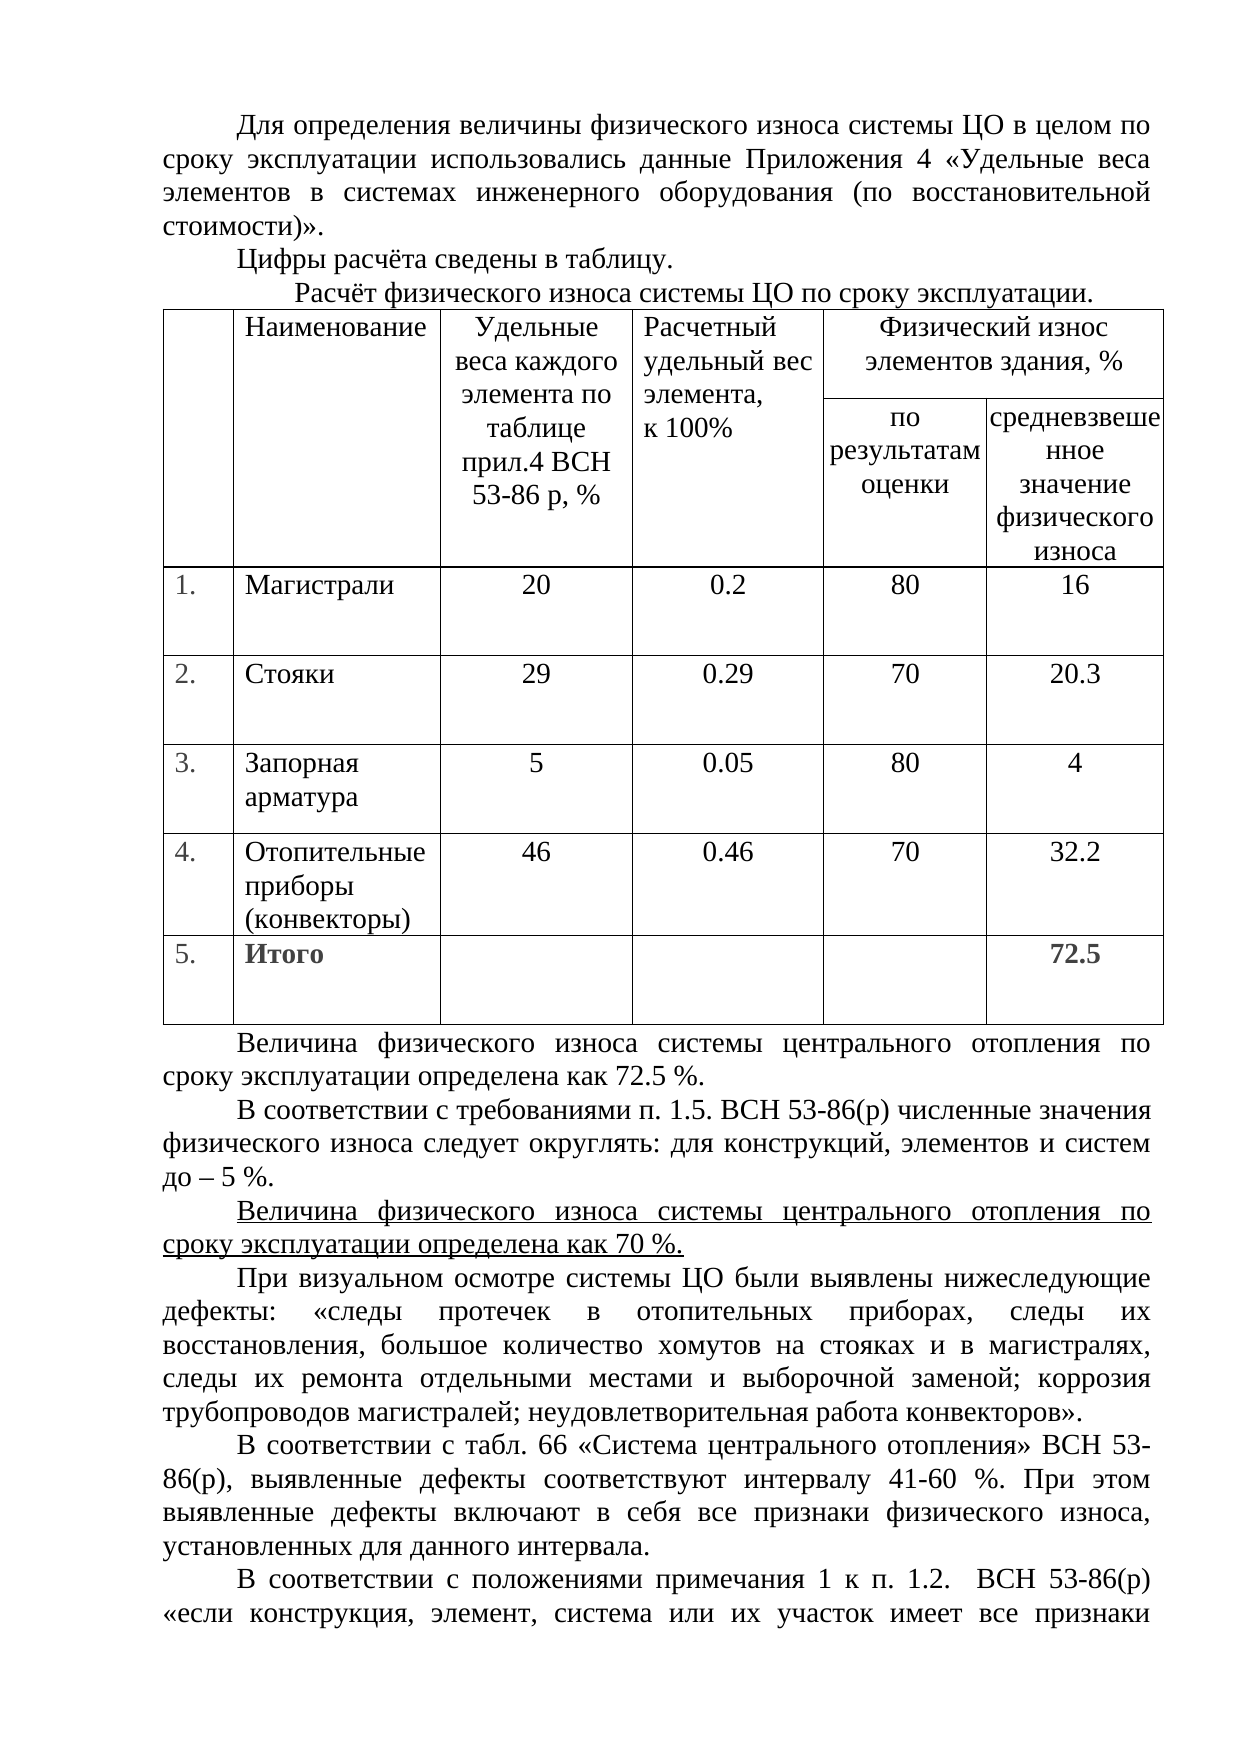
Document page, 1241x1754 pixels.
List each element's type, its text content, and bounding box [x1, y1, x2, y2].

table_header Наименование [234, 310, 440, 566]
table_cell [164, 936, 233, 1024]
table_cell 0.29 [633, 656, 823, 744]
table_cell [633, 936, 823, 1024]
table_cell 20 [441, 568, 632, 655]
table_cell [824, 936, 986, 1024]
table_cell 72.5 [987, 936, 1163, 1024]
table_cell [164, 568, 233, 655]
table_cell [164, 656, 233, 744]
text В соответствии с табл. 66 «Система центрального отопления» ВСН 53-86(р), выявленные дефекты соответствуют интервалу 41-60 %. При этом выявленные дефекты включают в себя все признаки физического износа, установленных для данного интервала. [162, 1427, 1152, 1562]
table_cell 70 [824, 834, 986, 935]
table_cell 80 [824, 745, 986, 833]
text Цифры расчёта сведены в таблицу. [162, 241, 1152, 275]
table_cell Стояки [234, 656, 440, 744]
table_cell по результатам оценки [824, 399, 986, 566]
table_cell 46 [441, 834, 632, 935]
text При визуальном осмотре системы ЦО были выявлены нижеследующие дефекты: «следы протечек в отопительных приборах, следы их восстановления, большое количество хомутов на стояках и в магистралях, следы их ремонта отдельными местами и выборочной заменой; коррозия трубопроводов магистралей; неудовлетворительная работа конвекторов». [162, 1260, 1152, 1427]
table_cell 70 [824, 656, 986, 744]
table_cell 16 [987, 568, 1163, 655]
table_cell 0.2 [633, 568, 823, 655]
table_cell Отопительные приборы (конвекторы) [234, 834, 440, 935]
text Для определения величины физического износа системы ЦО в целом по сроку эксплуатации использовались данные Приложения 4 «Удельные веса элементов в системах инженерного оборудования (по восстановительной стоимости)». [162, 107, 1152, 241]
text Величина физического износа системы центрального отопления по сроку эксплуатации определена как 72.5 %. [162, 1025, 1152, 1092]
table_header Расчетный удельный вес элемента, к 100% [633, 310, 823, 566]
table_cell Запорная арматура [234, 745, 440, 833]
table_header Физический износ элементов здания, % [824, 310, 1163, 398]
table_cell Итого [234, 936, 440, 1024]
table_cell [441, 936, 632, 1024]
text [162, 1562, 1152, 1629]
table_cell 29 [441, 656, 632, 744]
table_header Удельные веса каждого элемента по таблице прил.4 ВСН 53-86 р, % [441, 310, 632, 566]
table_cell 32.2 [987, 834, 1163, 935]
table_cell 0.46 [633, 834, 823, 935]
table_cell 5 [441, 745, 632, 833]
text Расчёт физического износа системы ЦО по сроку эксплуатации. [162, 275, 1152, 308]
table_header [164, 310, 233, 566]
table_cell [164, 745, 233, 833]
table_cell 80 [824, 568, 986, 655]
table_cell 0.05 [633, 745, 823, 833]
table_cell 4 [987, 745, 1163, 833]
text В соответствии с требованиями п. 1.5. ВСН 53-86(р) численные значения физического износа следует округлять: для конструкций, элементов и систем до – 5 %. [162, 1092, 1152, 1193]
table_cell Магистрали [234, 568, 440, 655]
table_cell средневзвешенное значение физического износа [987, 399, 1163, 566]
table_cell [164, 834, 233, 935]
text Величина физического износа системы центрального отопления по сроку эксплуатации определена как 70 %. [162, 1193, 1152, 1260]
table_cell 20.3 [987, 656, 1163, 744]
